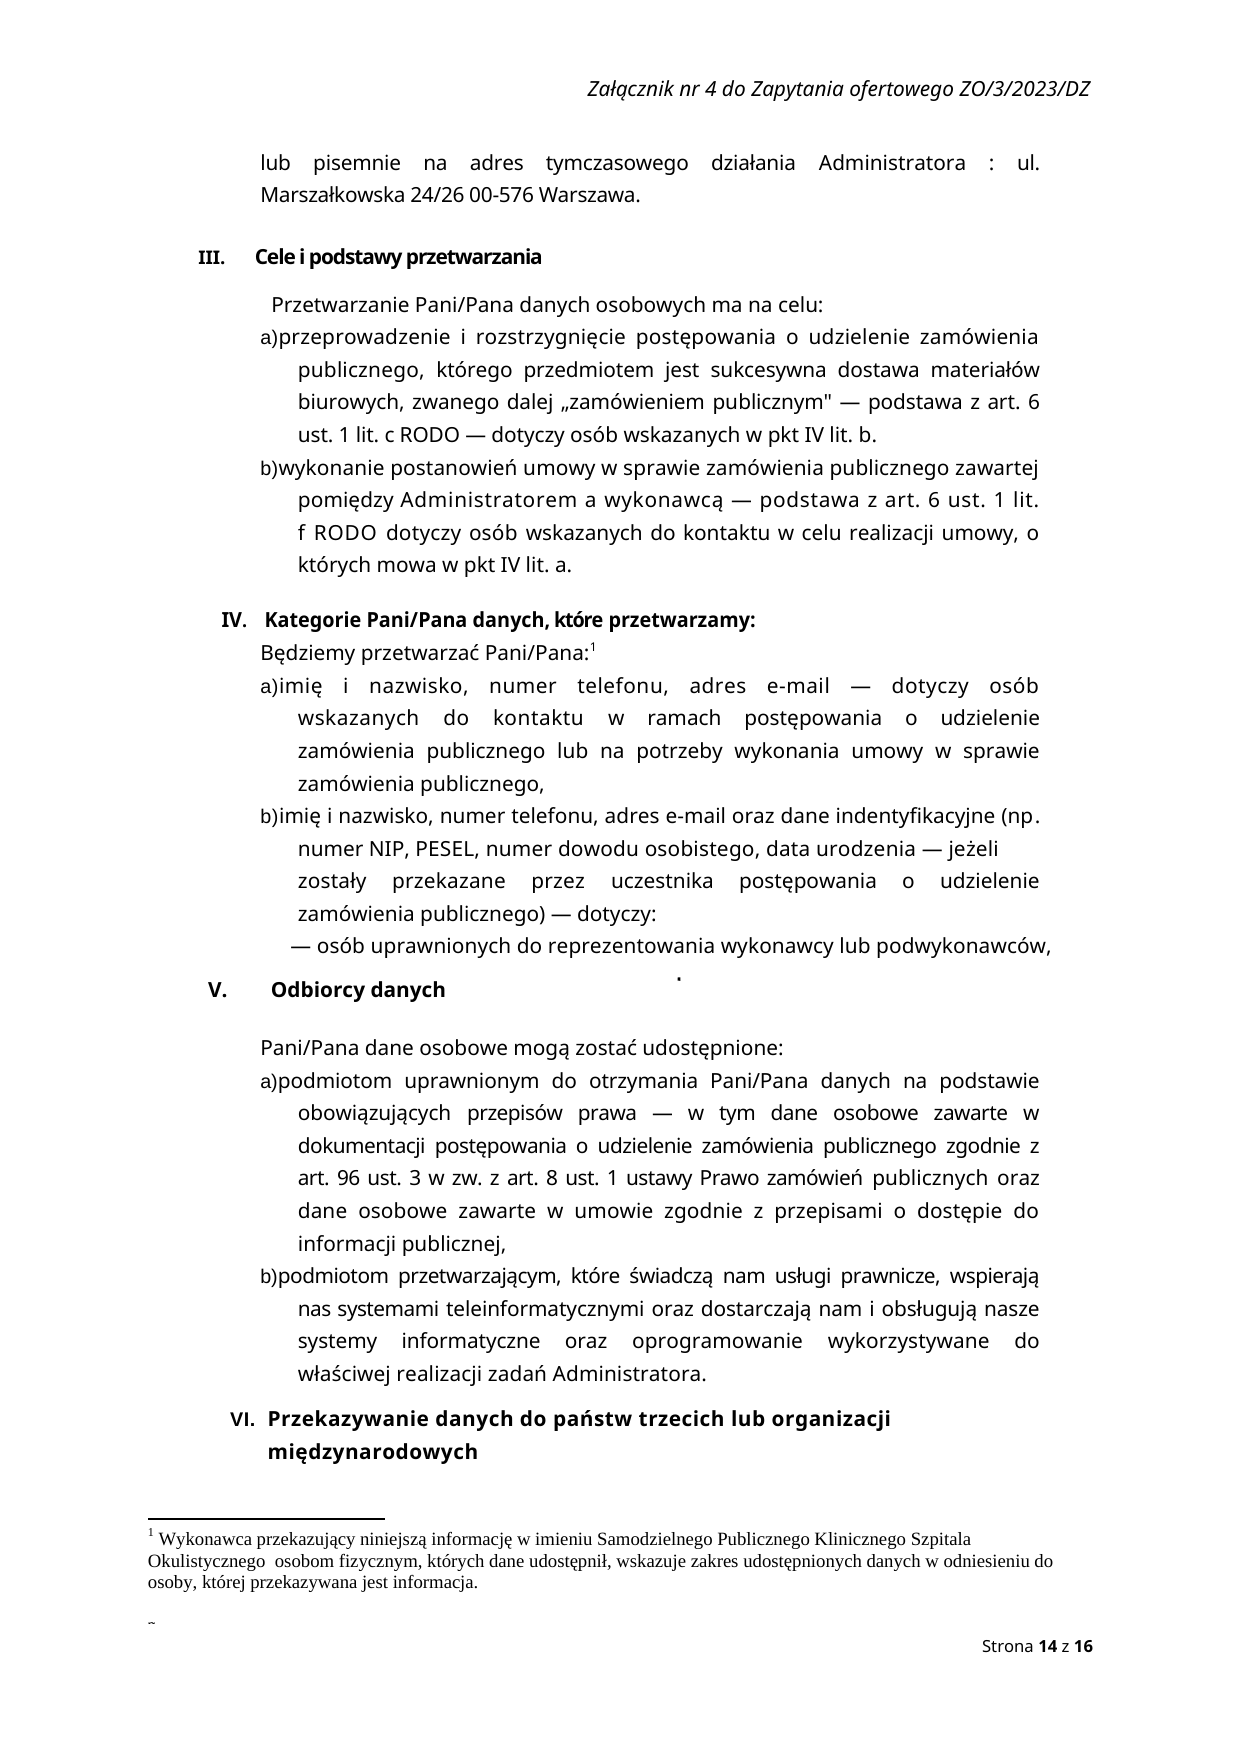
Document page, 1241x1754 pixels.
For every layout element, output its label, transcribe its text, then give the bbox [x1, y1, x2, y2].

list przeprowadzenie i rozstrzygnięcie postępowania o udzielenie zamówienia publicznego, którego przedmiotem jest sukcesywna dostawa materiałów biurowych, zwanego dalej „zamówieniem publicznym" — podstawa z art. 6 ust. 1 lit. c RODO — dotyczy osób wskazanych w pkt IV lit. b. [260, 322, 1040, 448]
text III. Cele i podstawy przetwarzania [148, 242, 1040, 271]
list podmiotom przetwarzającym, które świadczą nam usługi prawnicze, wspierają nas systemami teleinformatycznymi oraz dostarczają nam i obsługują nasze systemy informatyczne oraz oprogramowanie wykorzystywane do właściwej realizacji zadań Administratora. [260, 1261, 1040, 1388]
list wykonanie postanowień umowy w sprawie zamówienia publicznego zawartej pomiędzy Administratorem a wykonawcą — podstawa z art. 6 ust. 1 lit. f RODO dotyczy osób wskazanych do kontaktu w celu realizacji umowy, o których mowa w pkt IV lit. a. [260, 453, 1040, 579]
text Będziemy przetwarzać Pani/Pana: [260, 638, 1093, 667]
text IV. Kategorie Pani/Pana danych, które przetwarzamy: [148, 606, 1093, 634]
list Przekazywanie danych do państw trzecich lub organizacji międzynarodowych [230, 1404, 980, 1465]
text zostały przekazane przez uczestnika postępowania o udzielenie zamówienia publicznego) — dotyczy: [298, 866, 1040, 927]
text Przetwarzanie Pani/Pana danych osobowych ma na celu: [260, 290, 1093, 318]
text — osób uprawnionych do reprezentowania wykonawcy lub podwykonawców, [290, 932, 1093, 960]
list podmiotom uprawnionym do otrzymania Pani/Pana danych na podstawie obowiązujących przepisów prawa — w tym dane osobowe zawarte w dokumentacji postępowania o udzielenie zamówienia publicznego zgodnie z art. 96 ust. 3 w zw. z art. 8 ust. 1 ustawy Prawo zamówień publicznych oraz dane osobowe zawarte w umowie zgodnie z przepisami o dostępie do informacji publicznej, [260, 1066, 1040, 1257]
text Pani/Pana dane osobowe mogą zostać udostępnione: [260, 1033, 1093, 1062]
text V. Odbiorcy danych [208, 976, 1040, 1004]
list imię i nazwisko, numer telefonu, adres e-mail — dotyczy osób wskazanych do kontaktu w ramach postępowania o udzielenie zamówienia publicznego lub na potrzeby wykonania umowy w sprawie zamówienia publicznego, [260, 671, 1040, 797]
list imię i nazwisko, numer telefonu, adres e-mail oraz dane indentyfikacyjne (np. numer NIP, PESEL, numer dowodu osobistego, data urodzenia — jeżeli [260, 801, 1040, 862]
text lub pisemnie na adres tymczasowego działania Administratora : ul. Marszałkowska 24/26 00-576 Warszawa. [260, 148, 1040, 209]
